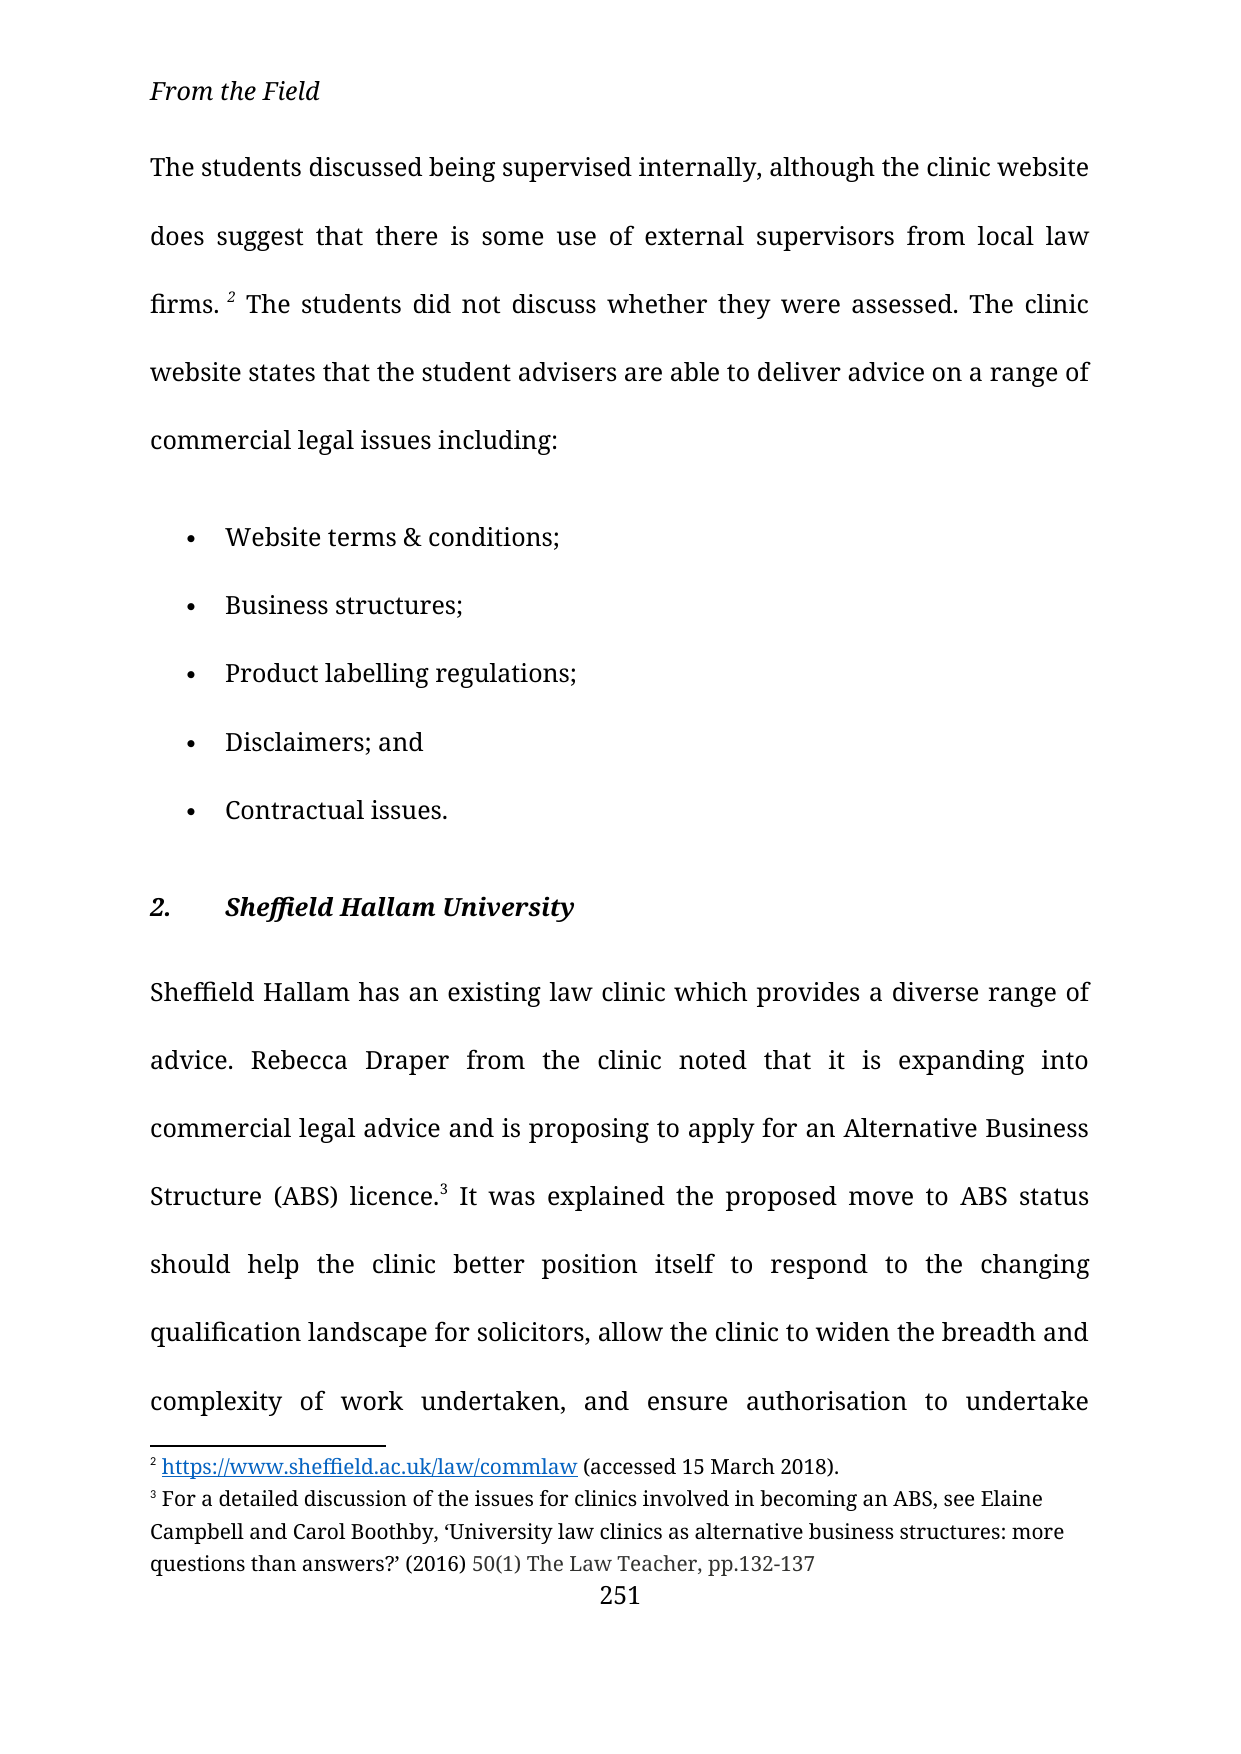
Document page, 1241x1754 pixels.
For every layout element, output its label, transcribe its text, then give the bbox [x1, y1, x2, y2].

list Disclaimers; and [187, 724, 1090, 758]
text The students discussed being supervised internally, although the clinic website does suggest that there is some use of external supervisors from local law firms. The students did not discuss whether they were assessed. The clinic website states that the student advisers are able to deliver advice on a range of commercial legal issues including: [150, 150, 1090, 457]
list Business structures; [187, 588, 1090, 622]
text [150, 974, 1090, 1417]
list Contractual issues. [187, 792, 1090, 826]
list Website terms & conditions; [187, 520, 1090, 554]
list Product labelling regulations; [187, 656, 1090, 690]
list Sheffield Hallam University [150, 889, 1090, 924]
